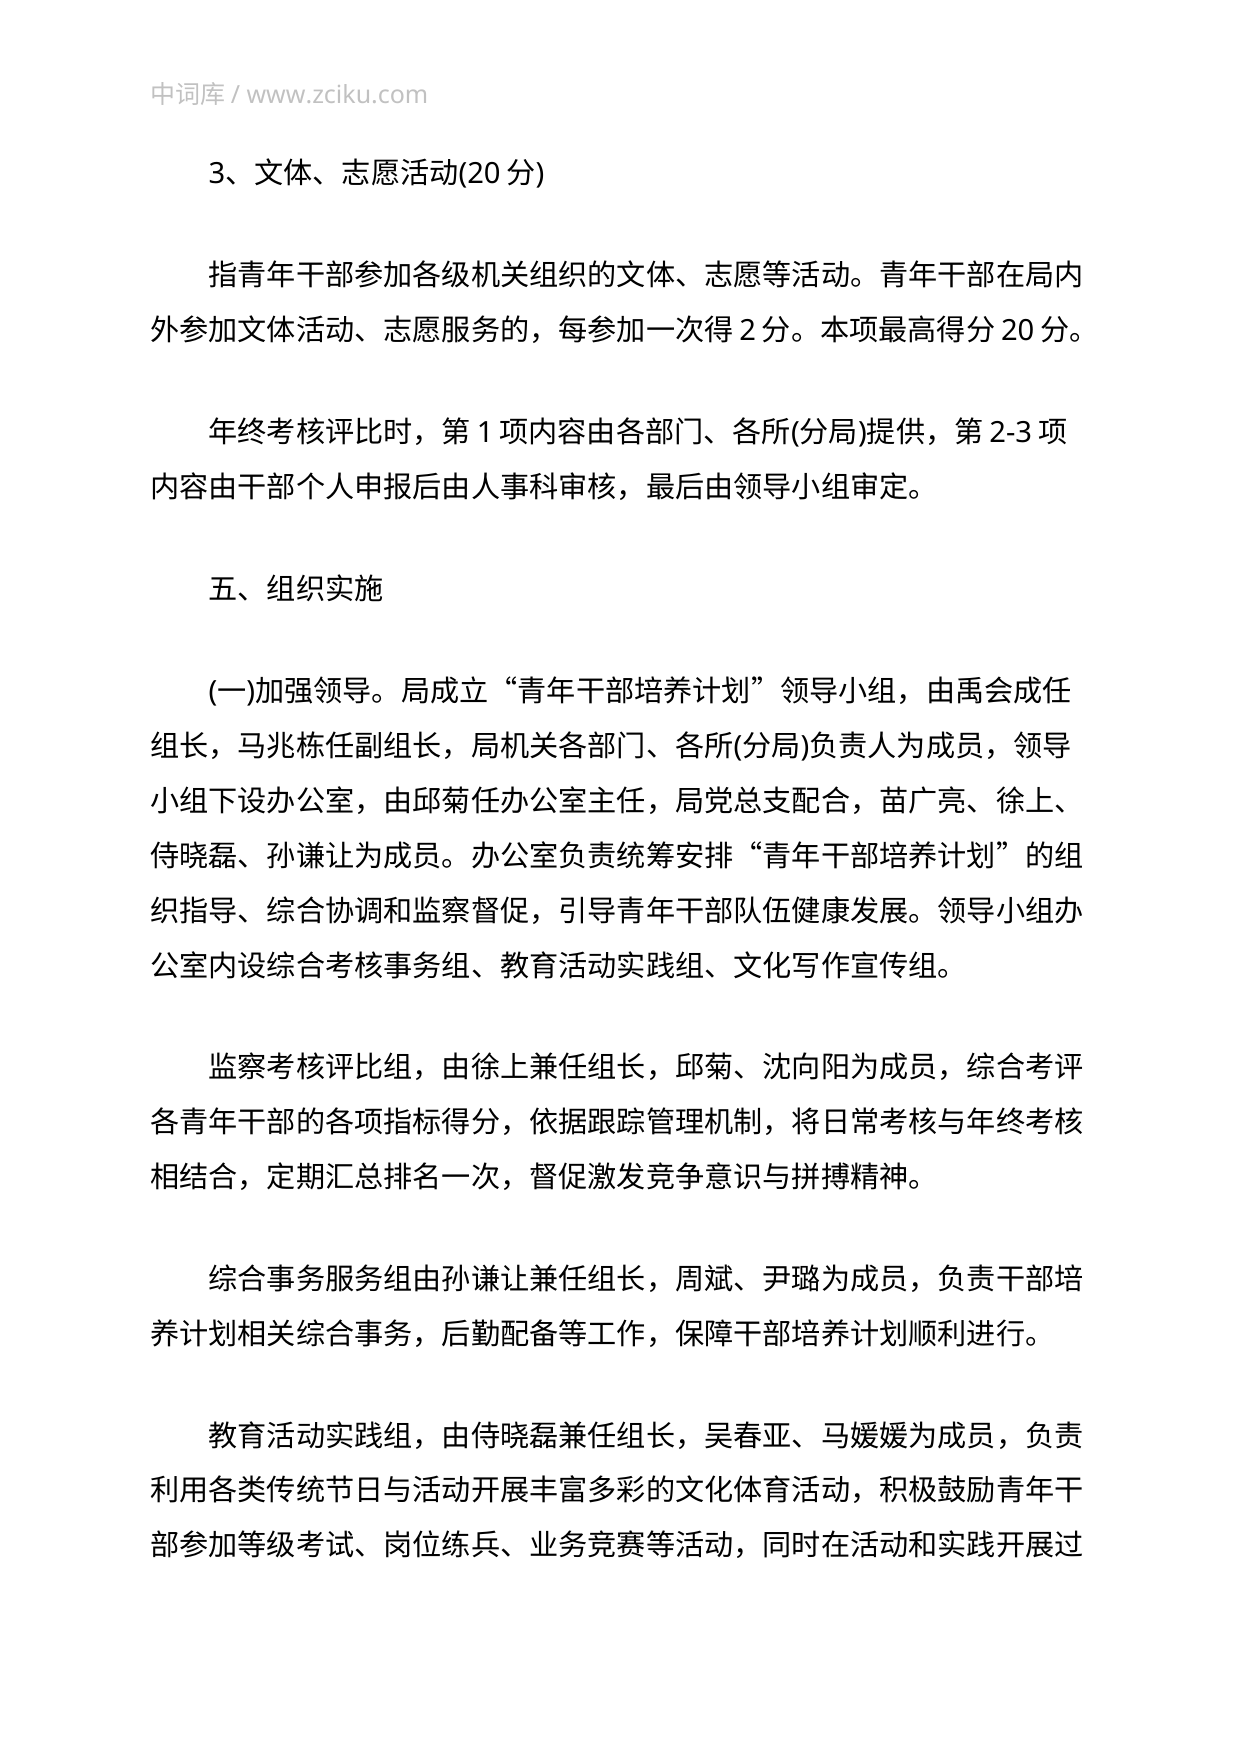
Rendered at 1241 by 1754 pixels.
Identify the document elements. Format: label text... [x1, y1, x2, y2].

text 3、文体、志愿活动(20分) [150, 150, 1090, 192]
text 综合事务服务组由孙谦让兼任组长，周斌、尹璐为成员，负责干部培养计划相关综合事务，后勤配备等工作，保障干部培养计划顺利进行。 [150, 1255, 1090, 1353]
text 五、组织实施 [150, 566, 1090, 608]
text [150, 1412, 1090, 1564]
text 年终考核评比时，第1项内容由各部门、各所(分局)提供，第2-3项内容由干部个人申报后由人事科审核，最后由领导小组审定。 [150, 409, 1090, 506]
text (一)加强领导。局成立“青年干部培养计划”领导小组，由禹会成任组长，马兆栋任副组长，局机关各部门、各所(分局)负责人为成员，领导小组下设办公室，由邱菊任办公室主任，局党总支配合，苗广亮、徐上、侍晓磊、孙谦让为成员。办公室负责统筹安排“青年干部培养计划”的组织指导、综合协调和监察督促，引导青年干部队伍健康发展。领导小组办公室内设综合考核事务组、教育活动实践组、文化写作宣传组。 [150, 667, 1090, 984]
text 指青年干部参加各级机关组织的文体、志愿等活动。青年干部在局内外参加文体活动、志愿服务的，每参加一次得2分。本项最高得分20分。 [150, 252, 1090, 349]
text 监察考核评比组，由徐上兼任组长，邱菊、沈向阳为成员，综合考评各青年干部的各项指标得分，依据跟踪管理机制，将日常考核与年终考核相结合，定期汇总排名一次，督促激发竞争意识与拼搏精神。 [150, 1044, 1090, 1196]
